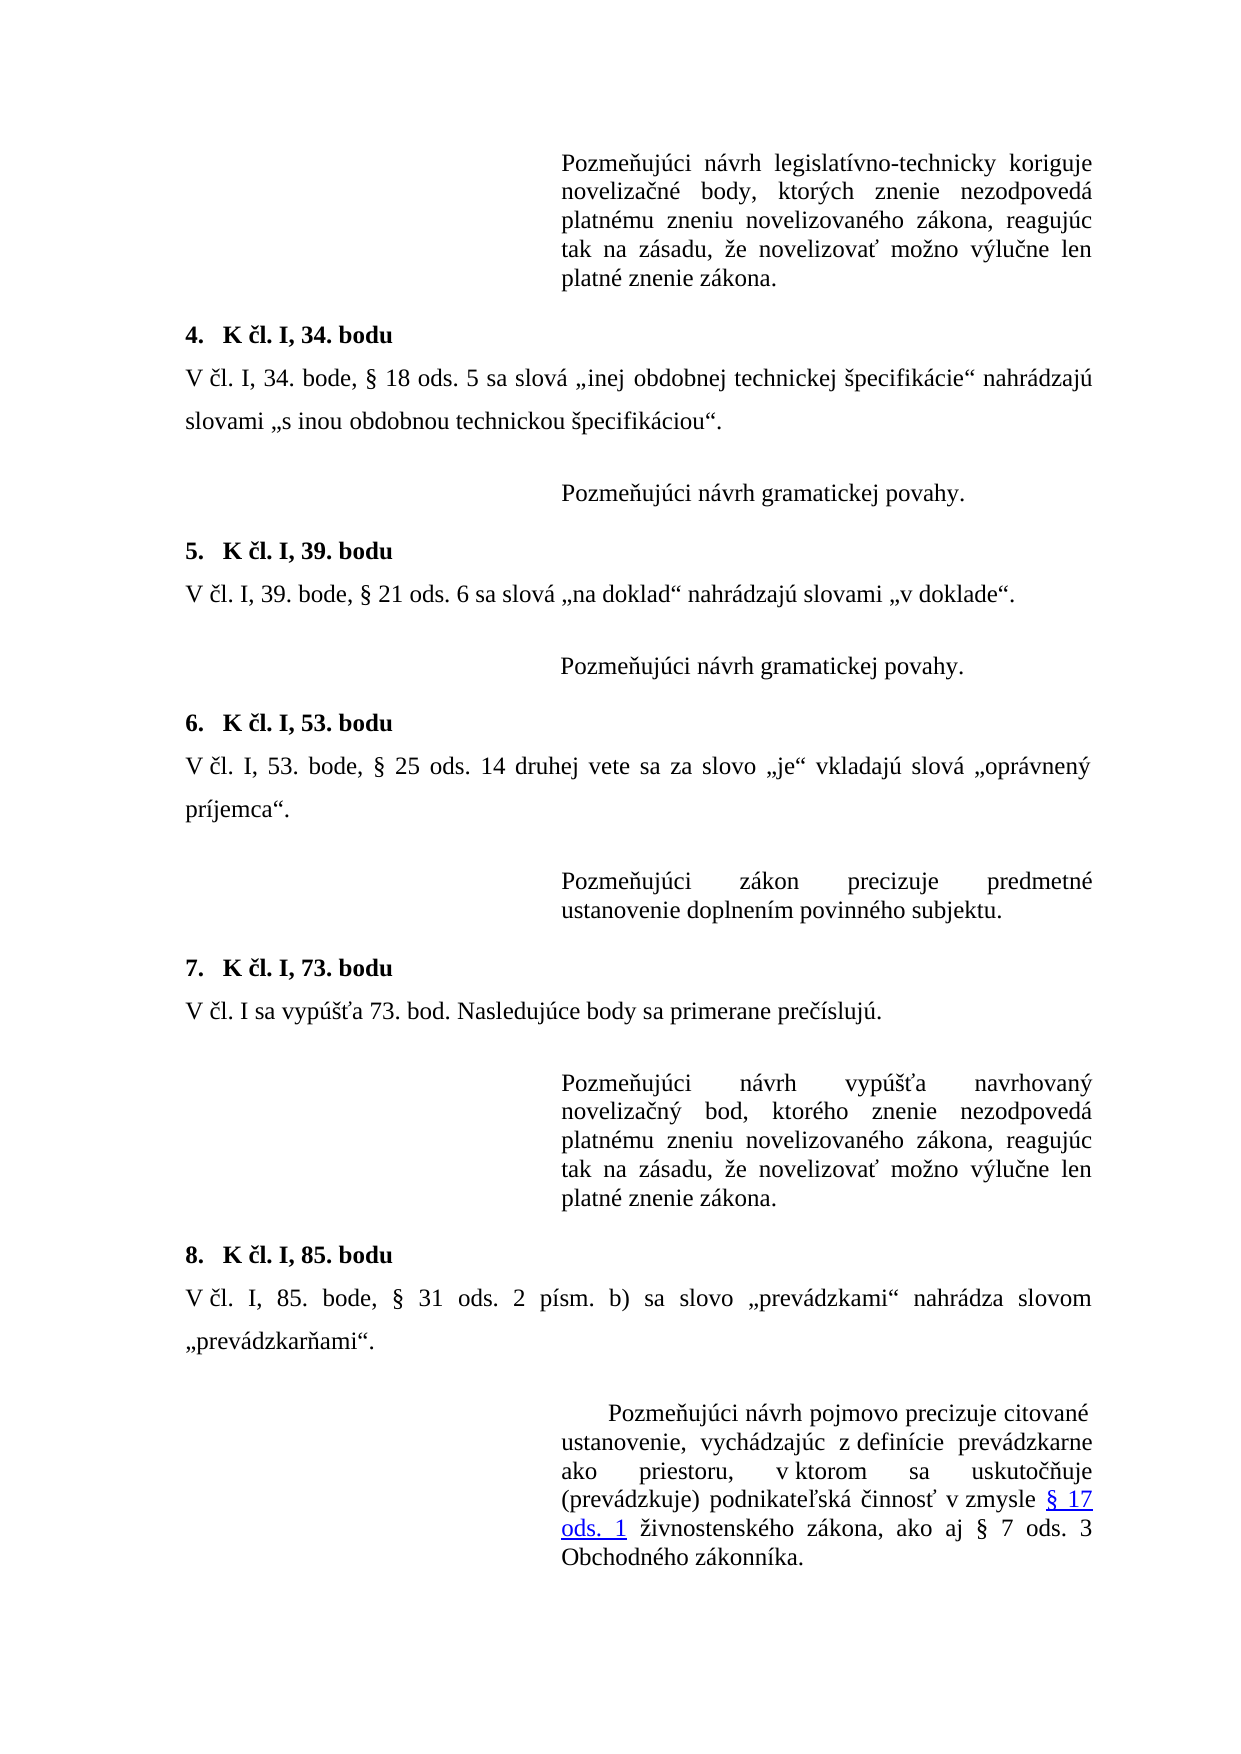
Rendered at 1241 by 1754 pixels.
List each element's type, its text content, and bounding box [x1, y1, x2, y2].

text V čl. I, 34. bode, § 18 ods. 5 sa slová „inej obdobnej technickej špecifikácie“ nahrádzajú slovami „s inou obdobnou technickou špecifikáciou“. [185, 363, 1093, 435]
text V čl. I, 85. bode, § 31 ods. 2 písm. b) sa slovo „prevádzkami“ nahrádza slovom „prevádzkarňami“. [185, 1283, 1093, 1355]
list K čl. I, 85. bodu [185, 1240, 1093, 1269]
text Pozmeňujúci návrh legislatívno-technicky koriguje novelizačné body, ktorých znenie nezodpovedá platnému zneniu novelizovaného zákona, reagujúc tak na zásadu, že novelizovať možno výlučne len platné znenie zákona. [561, 148, 1093, 291]
text Pozmeňujúci návrh gramatickej povahy. [148, 651, 1093, 679]
text Pozmeňujúci návrh vypúšťa navrhovaný novelizačný bod, ktorého znenie nezodpovedá platnému zneniu novelizovaného zákona, reagujúc tak na zásadu, že novelizovať možno výlučne len platné znenie zákona. [561, 1068, 1093, 1211]
list K čl. I, 39. bodu [185, 536, 1093, 564]
text V čl. I, 53. bode, § 25 ods. 14 druhej vete sa za slovo „je“ vkladajú slová „oprávnený príjemca“. [185, 751, 1093, 823]
text Pozmeňujúci návrh gramatickej povahy. [561, 478, 1093, 507]
list K čl. I, 34. bodu [185, 320, 1093, 349]
list K čl. I, 53. bodu [185, 708, 1093, 737]
text V čl. I, 39. bode, § 21 ods. 6 sa slová „na doklad“ nahrádzajú slovami „v doklade“. [185, 579, 1093, 608]
text Pozmeňujúci zákon precizuje predmetné ustanovenie doplnením povinného subjektu. [561, 866, 1093, 924]
text V čl. I sa vypúšťa 73. bod. Nasledujúce body sa primerane prečíslujú. [185, 996, 1093, 1024]
text Pozmeňujúci návrh pojmovo precizuje citované ustanovenie, vychádzajúc z definície prevádzkarne ako priestoru, v ktorom sa uskutočňuje (prevádzkuje) podnikateľská činnosť v zmysle § 17 ods. 1 živnostenského zákona, ako aj § 7 ods. 3 Obchodného zákonníka. [185, 1398, 1093, 1571]
list K čl. I, 73. bodu [185, 953, 1093, 981]
